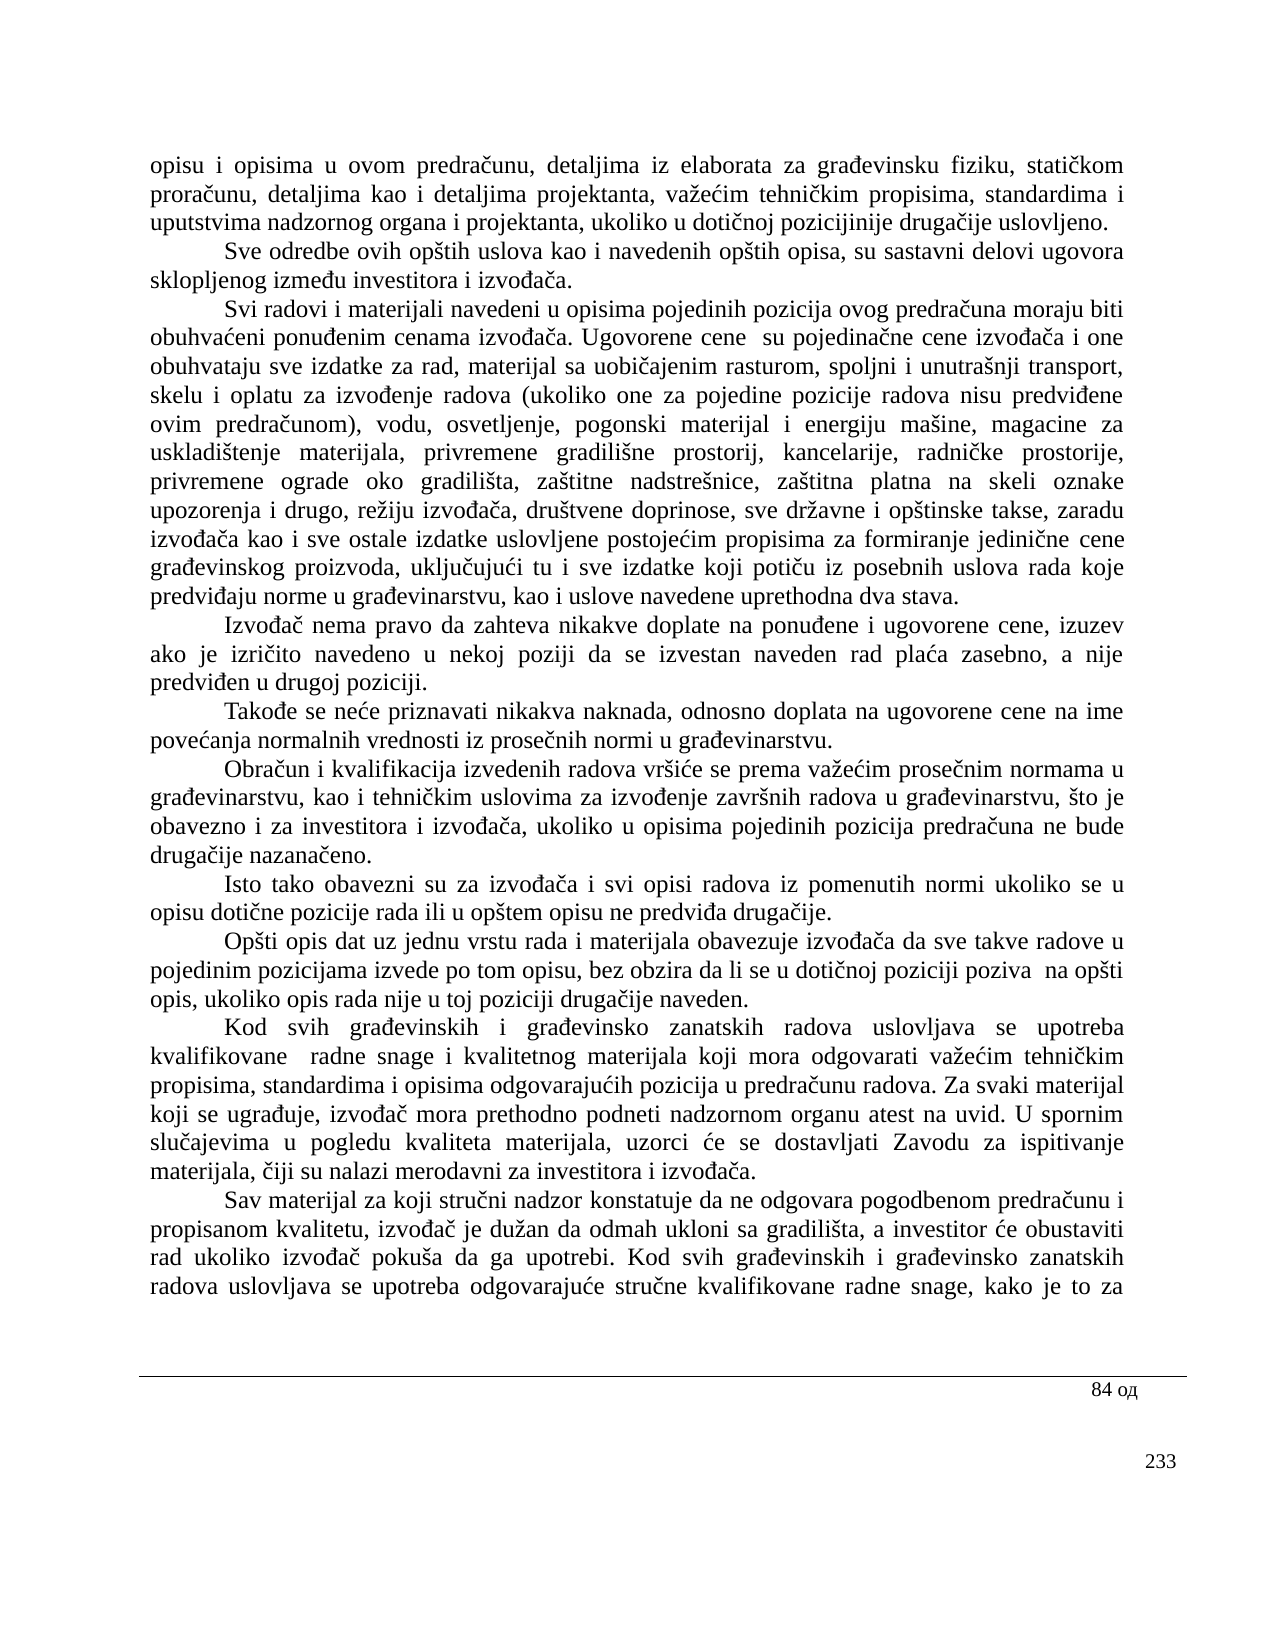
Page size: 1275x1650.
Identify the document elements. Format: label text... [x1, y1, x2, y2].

text Kod svih građevinskih i građevinsko zanatskih radova uslovljava se upotreba kvalifikovane radne snage i kvalitetnog materijala koji mora odgovarati važećim tehničkim propisima, standardima i opisima odgovarajućih pozicija u predračunu radova. Za svaki materijal koji se ugrađuje, izvođač mora prethodno podneti nadzornom organu atest na uvid. U spornim slučajevima u pogledu kvaliteta materijala, uzorci će se dostavljati Zavodu za ispitivanje materijala, čiji su nalazi merodavni za investitora i izvođača. [150, 1012, 1125, 1185]
text Opšti opis dat uz jednu vrstu rada i materijala obavezuje izvođača da sve takve radove u pojedinim pozicijama izvede po tom opisu, bez obzira da li se u dotičnoj poziciji poziva na opšti opis, ukoliko opis rada nije u toj poziciji drugačije naveden. [150, 926, 1125, 1012]
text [150, 1185, 1125, 1300]
text Obračun i kvalifikacija izvedenih radova vršiće se prema važećim prosečnim normama u građevinarstvu, kao i tehničkim uslovima za izvođenje završnih radova u građevinarstvu, što je obavezno i za investitora i izvođača, ukoliko u opisima pojedinih pozicija predračuna ne bude drugačije nazanačeno. [150, 754, 1125, 869]
text Svi radovi i materijali navedeni u opisima pojedinih pozicija ovog predračuna moraju biti obuhvaćeni ponuđenim cenama izvođača. Ugovorene cene su pojedinačne cene izvođača i one obuhvataju sve izdatke za rad, materijal sa uobičajenim rasturom, spoljni i unutrašnji transport, skelu i oplatu za izvođenje radova (ukoliko one za pojedine pozicije radova nisu predviđene ovim predračunom), vodu, osvetljenje, pogonski materijal i energiju mašine, magacine za uskladištenje materijala, privremene gradilišne prostorij, kancelarije, radničke prostorije, privremene ograde oko gradilišta, zaštitne nadstrešnice, zaštitna platna na skeli oznake upozorenja i drugo, režiju izvođača, društvene doprinose, sve državne i opštinske takse, zaradu izvođača kao i sve ostale izdatke uslovljene postojećim propisima za formiranje jedinične cene građevinskog proizvoda, uključujući tu i sve izdatke koji potiču iz posebnih uslova rada koje predviđaju norme u građevinarstvu, kao i uslove navedene uprethodna dva stava. [150, 294, 1125, 610]
text Izvođač nema pravo da zahteva nikakve doplate na ponuđene i ugovorene cene, izuzev ako je izričito navedeno u nekoj poziji da se izvestan naveden rad plaća zasebno, a nije predviđen u drugoj poziciji. [150, 610, 1125, 696]
text Isto tako obavezni su za izvođača i svi opisi radova iz pomenutih normi ukoliko se u opisu dotične pozicije rada ili u opštem opisu ne predviđa drugačije. [150, 869, 1125, 926]
text Takođe se neće priznavati nikakva naknada, odnosno doplata na ugovorene cene na ime povećanja normalnih vrednosti iz prosečnih normi u građevinarstvu. [150, 696, 1125, 754]
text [150, 150, 1125, 236]
text Sve odredbe ovih opštih uslova kao i navedenih opštih opisa, su sastavni delovi ugovora sklopljenog između investitora i izvođača. [150, 236, 1125, 294]
